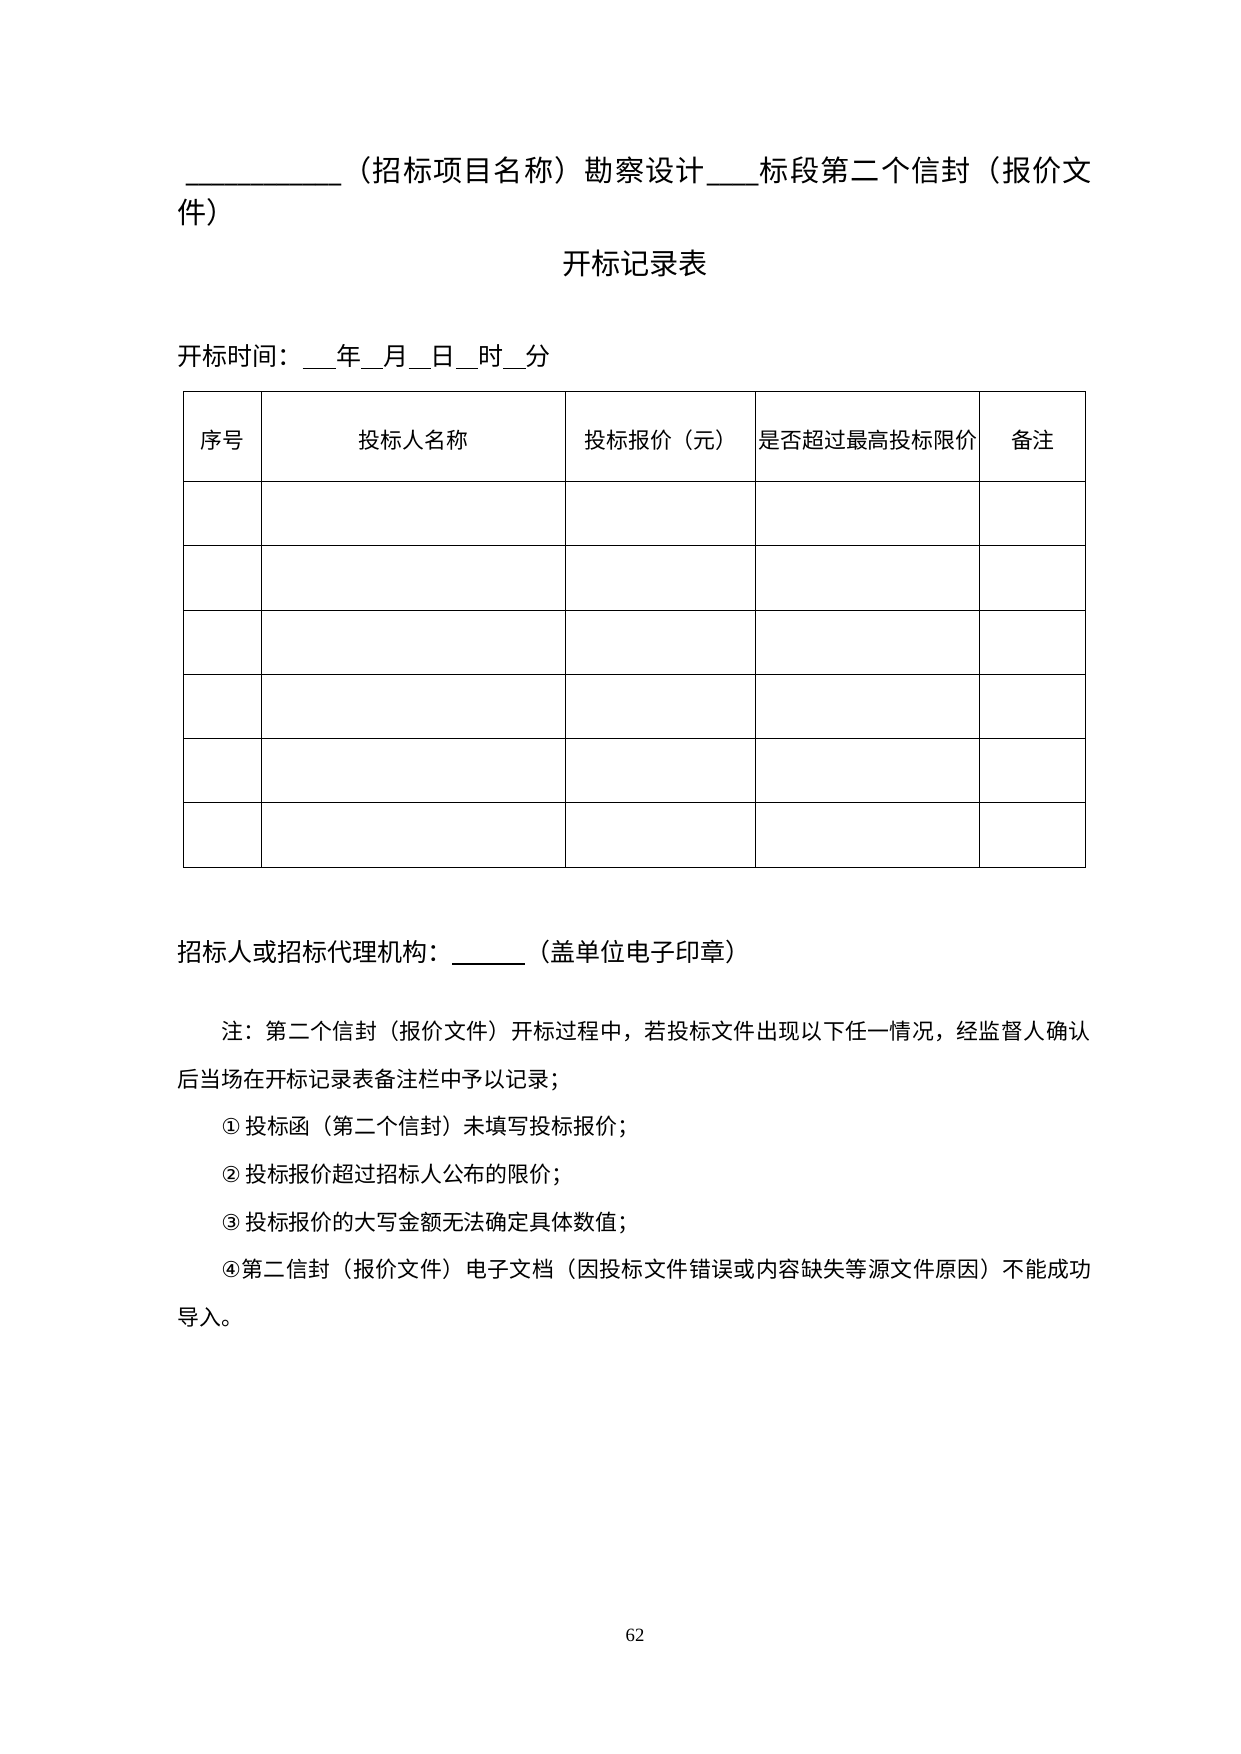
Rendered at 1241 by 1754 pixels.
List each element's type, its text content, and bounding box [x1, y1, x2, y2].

table_header 投标报价（元） [566, 392, 755, 481]
table_header 备注 [980, 392, 1085, 481]
text 招标人或招标代理机构： （盖单位电子印章） [177, 920, 1092, 972]
table_cell [980, 739, 1085, 802]
table_cell [262, 803, 565, 867]
table_cell [184, 611, 261, 674]
table_cell [980, 546, 1085, 609]
table_cell [756, 803, 979, 867]
table_cell [980, 675, 1085, 738]
table_cell [262, 675, 565, 738]
table_cell [262, 611, 565, 674]
table_cell [184, 739, 261, 802]
table_cell [756, 546, 979, 609]
table_cell [184, 803, 261, 867]
text ④第二信封（报价文件）电子文档（因投标文件错误或内容缺失等源文件原因）不能成功导入。 [177, 1252, 1092, 1331]
table_cell [566, 739, 755, 802]
table_header 投标人名称 [262, 392, 565, 481]
table_cell [566, 611, 755, 674]
table_cell [756, 482, 979, 545]
text 开标记录表 [177, 232, 1092, 284]
text ①投标函（第二个信封）未填写投标报价； [177, 1109, 1092, 1141]
table_cell [566, 546, 755, 609]
table_cell [980, 803, 1085, 867]
table_cell [184, 482, 261, 545]
table_cell [566, 675, 755, 738]
text 开标时间： 年 月 日 时 分 [177, 337, 1042, 373]
table_cell [262, 482, 565, 545]
table_cell [756, 739, 979, 802]
table_cell [262, 546, 565, 609]
table_header 序号 [184, 392, 261, 481]
table_cell [566, 803, 755, 867]
table_cell [184, 546, 261, 609]
table_cell [980, 482, 1085, 545]
table_cell [184, 675, 261, 738]
text ____________（招标项目名称）勘察设计____标段第二个信封（报价文件） [177, 148, 1092, 232]
table_cell [756, 675, 979, 738]
table_cell [980, 611, 1085, 674]
table_header 是否超过最高投标限价 [756, 392, 979, 481]
table_cell [262, 739, 565, 802]
text 注：第二个信封（报价文件）开标过程中，若投标文件出现以下任一情况，经监督人确认后当场在开标记录表备注栏中予以记录； [177, 1014, 1092, 1093]
table_cell [566, 482, 755, 545]
text ③投标报价的大写金额无法确定具体数值； [177, 1204, 1092, 1236]
text ②投标报价超过招标人公布的限价； [177, 1157, 1092, 1189]
table_cell [756, 611, 979, 674]
